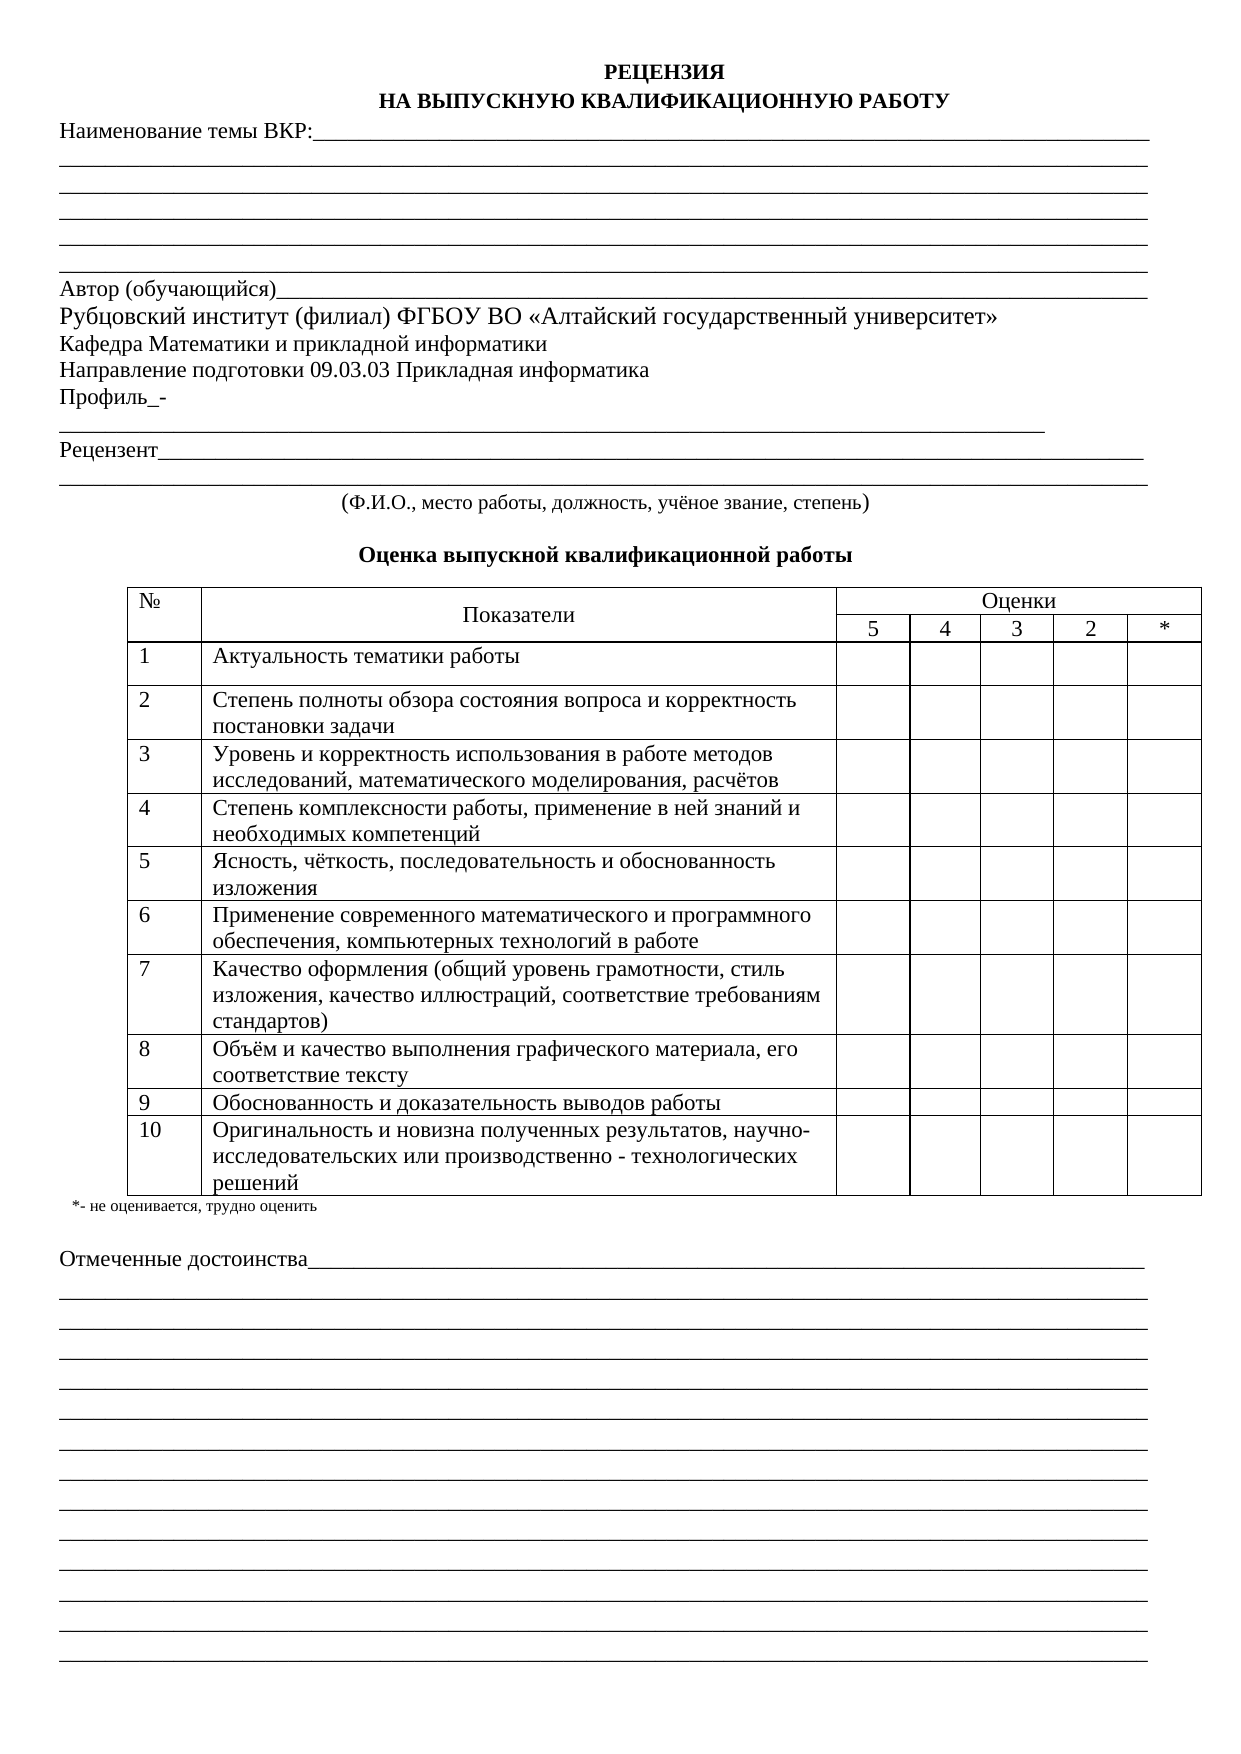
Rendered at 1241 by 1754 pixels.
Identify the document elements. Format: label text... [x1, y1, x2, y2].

table_cell * [1128, 615, 1201, 641]
table_cell [1128, 1035, 1201, 1088]
table_cell [1128, 1089, 1201, 1115]
text НА ВЫПУСКНУЮ КВАЛИФИКАЦИОННУЮ РАБОТУ [177, 88, 1152, 113]
table_header Оценки [837, 588, 1201, 614]
table_cell [1054, 1035, 1127, 1088]
table_cell [911, 1035, 980, 1088]
table_cell 2 [128, 686, 201, 739]
table_cell [911, 643, 980, 685]
table_cell [1054, 1089, 1127, 1115]
table_cell [1054, 1116, 1127, 1195]
table_cell [837, 1089, 909, 1115]
text Оценка выпускной квалификационной работы [59, 541, 1152, 567]
table_cell [981, 643, 1053, 685]
table_cell Качество оформления (общий уровень грамотности, стиль изложения, качество иллюстраций, соответствие требованиям стандартов) [202, 955, 836, 1034]
text _______________________________________________________________________________________________ _______________________________________________________________________________________________ _______________________________________________________________________________________________ ____________________________________________________________________________________________________________________________________________________________________________________________________________________________________________________________________________________________________________________________________________________________________________________________ [59, 1276, 1152, 1483]
table_cell Применение современного математического и программного обеспечения, компьютерных технологий в работе [202, 901, 836, 954]
table_cell [1054, 901, 1127, 954]
table_cell [1054, 643, 1127, 685]
table_cell [1054, 794, 1127, 846]
table_cell [1128, 686, 1201, 739]
table_cell [1128, 1116, 1201, 1195]
text (Ф.И.О., место работы, должность, учёное звание, степень) [59, 488, 1152, 515]
text Наименование темы ВКР:_________________________________________________________________________ _______________________________________________________________________________________________ [59, 117, 1152, 170]
table_cell [981, 794, 1053, 846]
table_cell [1128, 740, 1201, 792]
text Профиль_______________________________________________________________________________________ [59, 383, 1152, 436]
table_cell [911, 955, 980, 1034]
text Направление подготовки 09.03.03 Прикладная информатика [59, 357, 1152, 383]
table_cell [981, 686, 1053, 739]
text Кафедра Математики и прикладной информатики [59, 330, 1152, 357]
table_cell [911, 794, 980, 846]
table_cell [981, 1116, 1053, 1195]
table_cell [911, 847, 980, 900]
text _______________________________________________________________________________________________ [59, 196, 1152, 222]
table_cell [911, 901, 980, 954]
table_header Показатели [202, 588, 836, 641]
text _______________________________________________________________________________________________ [59, 170, 1152, 196]
table_cell 3 [981, 615, 1053, 641]
table_cell [981, 901, 1053, 954]
table_cell [911, 1089, 980, 1115]
table_cell [981, 847, 1053, 900]
table_cell [1128, 901, 1201, 954]
table_cell Объём и качество выполнения графического материала, его соответствие тексту [202, 1035, 836, 1088]
text Автор (обучающийся)____________________________________________________________________________ [59, 275, 1152, 301]
table_cell [1128, 847, 1201, 900]
table_cell [837, 686, 909, 739]
table_cell [981, 740, 1053, 792]
text Рецензент______________________________________________________________________________________ _______________________________________________________________________________________________ [59, 436, 1152, 488]
text *- не оценивается, трудно оценить [59, 1196, 1152, 1215]
table_cell 9 [128, 1089, 201, 1115]
table_cell [837, 847, 909, 900]
table_cell [1128, 955, 1201, 1034]
table_cell [911, 1116, 980, 1195]
table_cell [1128, 643, 1201, 685]
text РЕЦЕНЗИЯ [177, 59, 1152, 84]
text _____________________________________________________________________________________________________________________________________________________________________________________________________________________________________________________________________________________________ [59, 1578, 1152, 1664]
table_cell 6 [128, 901, 201, 954]
table_cell 5 [837, 615, 909, 641]
table_cell [981, 955, 1053, 1034]
table_cell [911, 686, 980, 739]
table_cell 7 [128, 955, 201, 1034]
table_cell 4 [911, 615, 980, 641]
table_cell 10 [128, 1116, 201, 1195]
text _____________________________________________________________________________________________________________________________________________________________________________________________________________________________________________________________________________________________ [59, 1487, 1152, 1574]
table_cell 5 [128, 847, 201, 900]
table_cell Степень полноты обзора состояния вопроса и корректность постановки задачи [202, 686, 836, 739]
table_cell Обоснованность и доказательность выводов работы [202, 1089, 836, 1115]
text Отмеченные достоинства_________________________________________________________________________ [59, 1246, 1152, 1272]
table_cell [981, 1089, 1053, 1115]
table_cell [837, 901, 909, 954]
table_cell 4 [128, 794, 201, 846]
table_cell [837, 1035, 909, 1088]
table_cell [837, 643, 909, 685]
table_cell Ясность, чёткость, последовательность и обоснованность изложения [202, 847, 836, 900]
table_cell [837, 1116, 909, 1195]
table_cell Актуальность тематики работы [202, 643, 836, 685]
table_cell Оригинальность и новизна полученных результатов, научно-исследовательских или производственно - технологических решений [202, 1116, 836, 1195]
table_cell Степень комплексности работы, применение в ней знаний и необходимых компетенций [202, 794, 836, 846]
table_cell [837, 740, 909, 792]
table_cell [837, 794, 909, 846]
table_cell [1054, 740, 1127, 792]
table_cell 8 [128, 1035, 201, 1088]
text Рубцовский институт (филиал) ФГБОУ ВО «Алтайский государственный университет» [59, 301, 1152, 330]
table_cell Уровень и корректность использования в работе методов исследований, математического моделирования, расчётов [202, 740, 836, 792]
table_cell 3 [128, 740, 201, 792]
table_cell [1054, 955, 1127, 1034]
table_cell [911, 740, 980, 792]
table_cell 1 [128, 643, 201, 685]
table_cell [1054, 847, 1127, 900]
table_cell [981, 1035, 1053, 1088]
table_cell [1128, 794, 1201, 846]
text ______________________________________________________________________________________________________________________________________________________________________________________________ [59, 222, 1152, 275]
table_header № [128, 588, 201, 641]
table_cell [837, 955, 909, 1034]
table_cell 2 [1054, 615, 1127, 641]
table_cell [1054, 686, 1127, 739]
